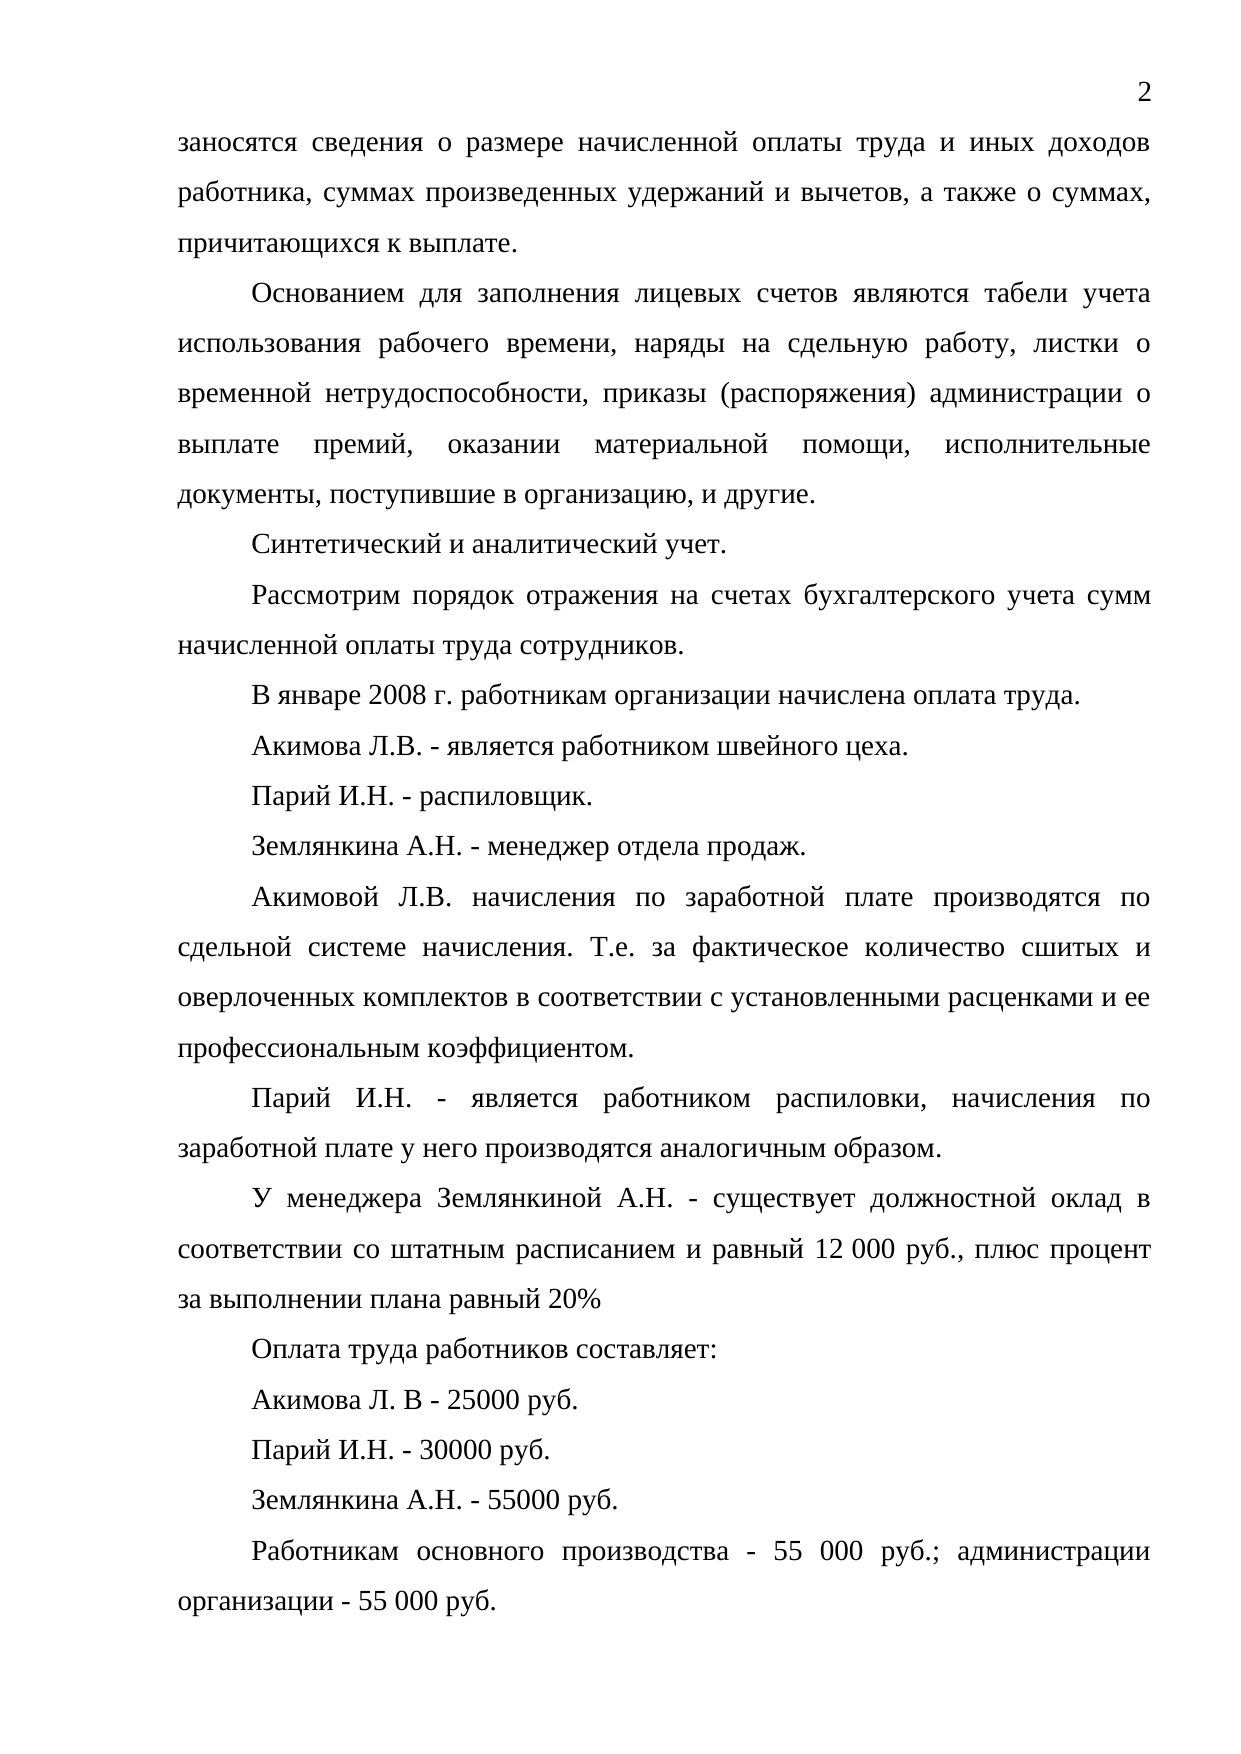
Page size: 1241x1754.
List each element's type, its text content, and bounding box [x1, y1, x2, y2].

text Работникам основного производства - 55 000 руб.; администрации организации - 55 000 руб. [177, 1533, 1152, 1617]
text Оплата труда работников составляет: [177, 1332, 1152, 1365]
text Землянкина А.Н. - менеджер отдела продаж. [177, 828, 1152, 862]
text Парий И.Н. - является работником распиловки, начисления по заработной плате у него производятся аналогичным образом. [177, 1080, 1152, 1164]
text Акимовой Л.В. начисления по заработной плате производятся по сдельной системе начисления. Т.е. за фактическое количество сшитых и оверлоченных комплектов в соответствии с установленными расценками и ее профессиональным коэффициентом. [177, 879, 1152, 1063]
text Синтетический и аналитический учет. [177, 527, 1152, 560]
text Парий И.Н. - распиловщик. [177, 778, 1152, 812]
text Землянкина А.Н. - 55000 руб. [177, 1482, 1152, 1516]
text Основанием для заполнения лицевых счетов являются табели учета использования рабочего времени, наряды на сдельную работу, листки о временной нетрудоспособности, приказы (распоряжения) администрации о выплате премий, оказании материальной помощи, исполнительные документы, поступившие в организацию, и другие. [177, 275, 1152, 510]
text Акимова Л. В - 25000 руб. [177, 1382, 1152, 1415]
text У менеджера Землянкиной А.Н. - существует должностной оклад в соответствии со штатным расписанием и равный 12 000 руб., плюс процент за выполнении плана равный 20% [177, 1181, 1152, 1315]
text В январе 2008 г. работникам организации начислена оплата труда. [177, 677, 1152, 711]
text Рассмотрим порядок отражения на счетах бухгалтерского учета сумм начисленной оплаты труда сотрудников. [177, 577, 1152, 661]
text Акимова Л.В. - является работником швейного цеха. [177, 728, 1152, 761]
text Парий И.Н. - 30000 руб. [177, 1432, 1152, 1466]
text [177, 124, 1152, 258]
